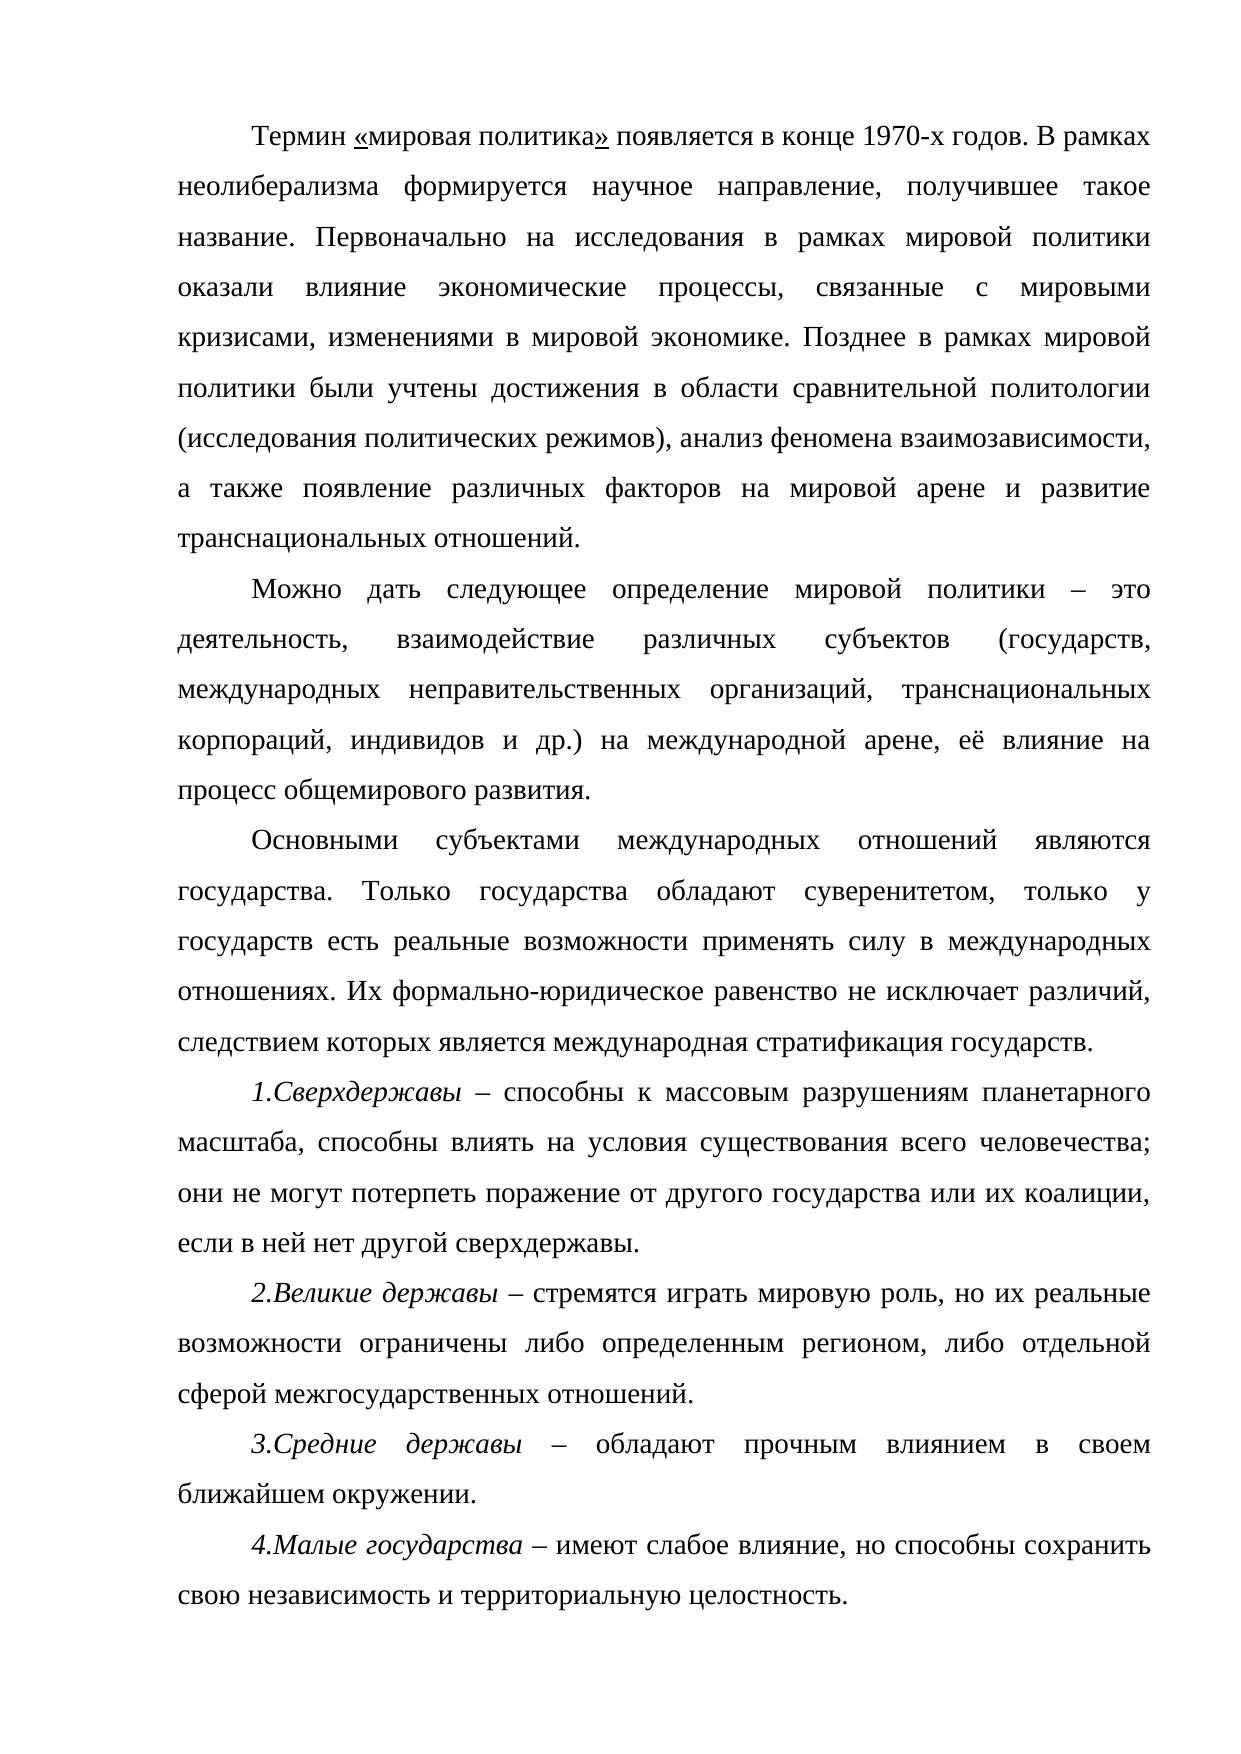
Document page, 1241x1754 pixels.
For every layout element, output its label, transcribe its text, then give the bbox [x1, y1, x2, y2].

text 2.Великие державы – стремятся играть мировую роль, но их реальные возможности ограничены либо определенным регионом, либо отдельной сферой межгосударственных отношений. [177, 1275, 1152, 1409]
text 1.Сверхдержавы – способны к массовым разрушениям планетарного масштаба, способны влиять на условия существования всего человечества; они не могут потерпеть поражение от другого государства или их коалиции, если в ней нет другой сверхдержавы. [177, 1074, 1152, 1258]
text 3.Средние державы – обладают прочным влиянием в своем ближайшем окружении. [177, 1426, 1152, 1510]
text Можно дать следующее определение мировой политики – это деятельность, взаимодействие различных субъектов (государств, международных неправительственных организаций, транснациональных корпораций, индивидов и др.) на международной арене, её влияние на процесс общемирового развития. [177, 571, 1152, 806]
text 4.Малые государства – имеют слабое влияние, но способны сохранить свою независимость и территориальную целостность. [177, 1527, 1152, 1611]
text Термин «мировая политика» появляется в конце 1970-х годов. В рамках неолиберализма формируется научное направление, получившее такое название. Первоначально на исследования в рамках мировой политики оказали влияние экономические процессы, связанные с мировыми кризисами, изменениями в мировой экономике. Позднее в рамках мировой политики были учтены достижения в области сравнительной политологии (исследования политических режимов), анализ феномена взаимозависимости, а также появление различных факторов на мировой арене и развитие транснациональных отношений. [177, 118, 1152, 554]
text Основными субъектами международных отношений являются государства. Только государства обладают суверенитетом, только у государств есть реальные возможности применять силу в международных отношениях. Их формально-юридическое равенство не исключает различий, следствием которых является международная стратификация государств. [177, 822, 1152, 1057]
